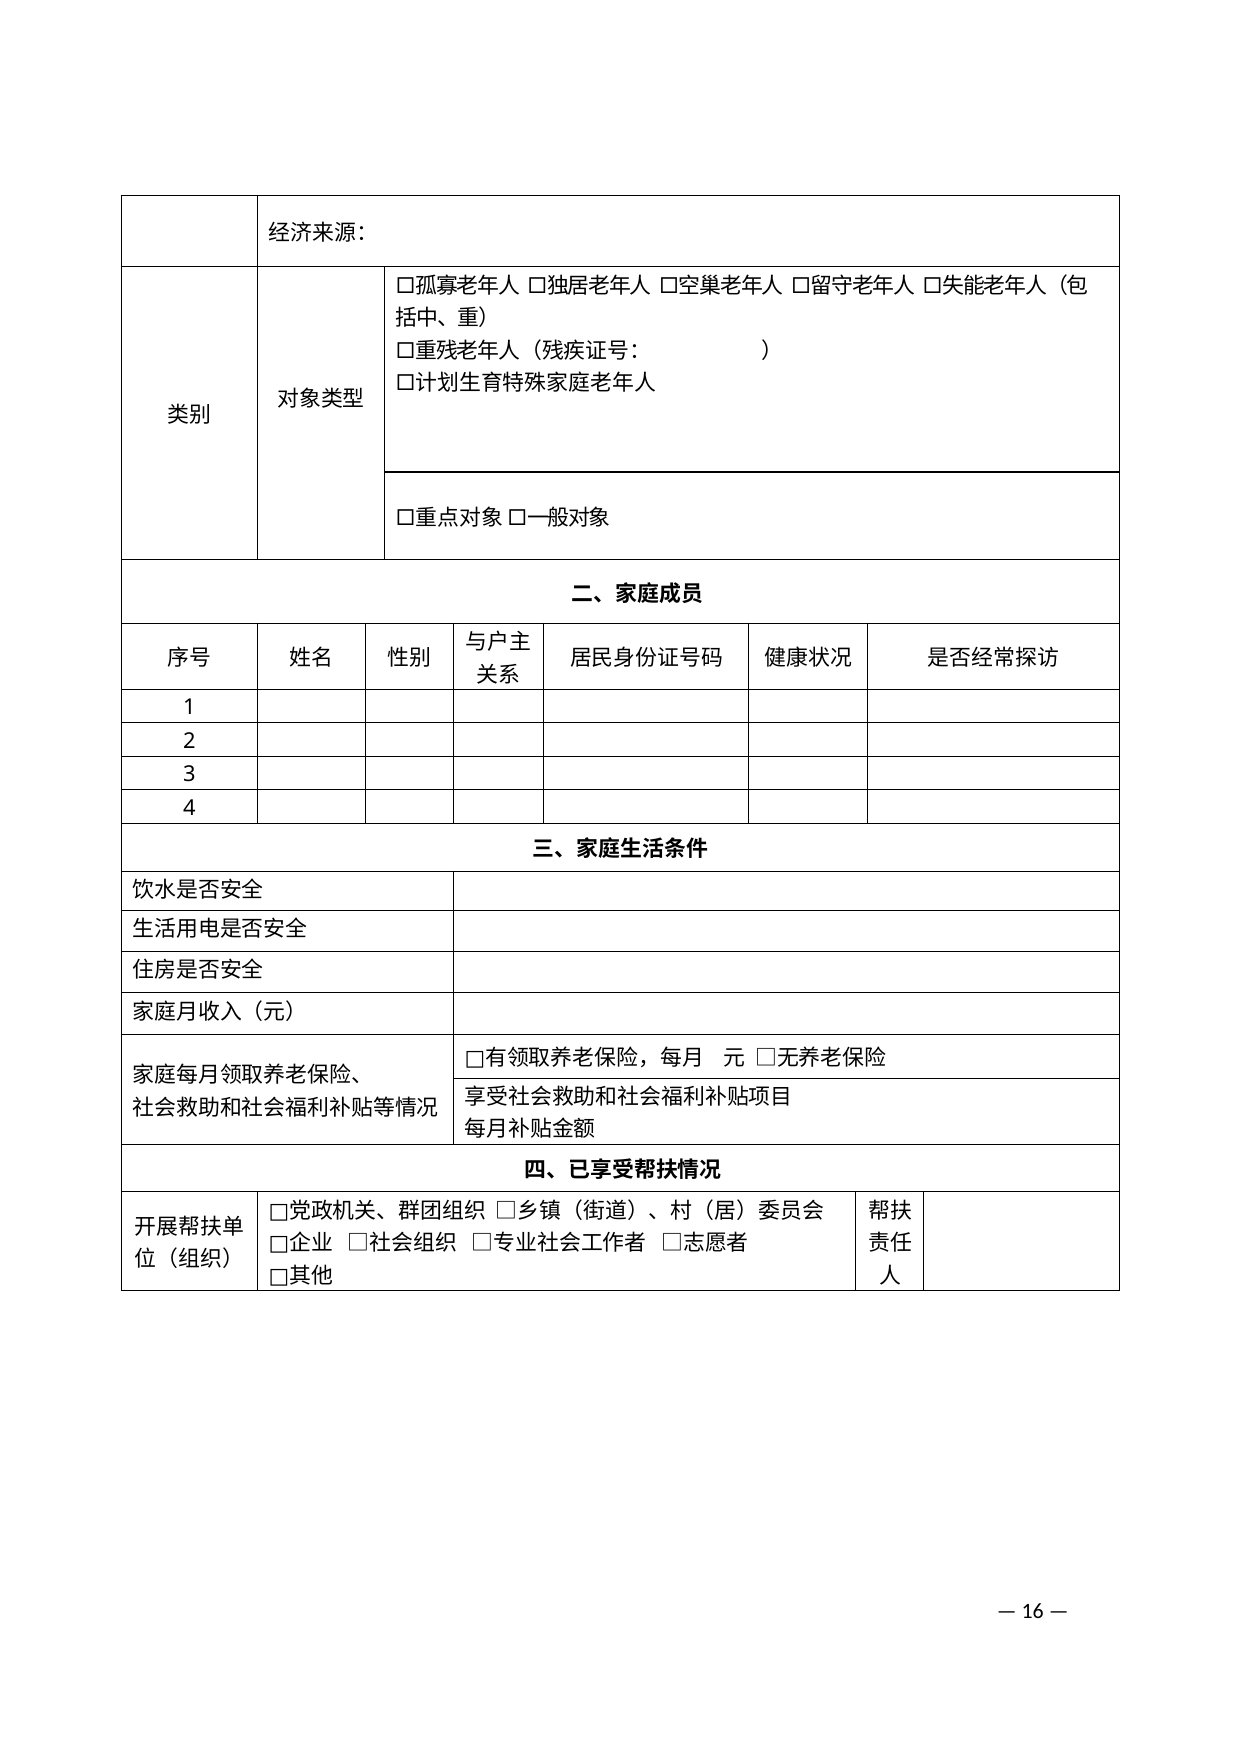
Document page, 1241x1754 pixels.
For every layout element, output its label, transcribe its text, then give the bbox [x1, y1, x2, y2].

table_cell [454, 872, 1119, 909]
table_cell [454, 723, 543, 756]
table_cell [749, 757, 867, 789]
table_cell □党政机关、群团组织 □乡镇（街道）、村（居）委员会 □企业 □社会组织 □专业社会工作者 □志愿者 □其他 [258, 1192, 855, 1290]
table_cell 家庭月收入（元） [122, 993, 453, 1034]
table_cell [544, 690, 748, 722]
table_cell 健康状况 [749, 624, 867, 689]
table_cell [749, 790, 867, 823]
table_cell 2 [122, 723, 257, 756]
table_cell [454, 911, 1119, 951]
table_cell [454, 790, 543, 823]
table_cell 三、家庭生活条件 [122, 824, 1119, 871]
table_cell [544, 790, 748, 823]
table_cell 二、家庭成员 [122, 560, 1119, 623]
table_cell [924, 1192, 1119, 1290]
table_cell 开展帮扶单位（组织） [122, 1192, 257, 1290]
table_cell 序号 [122, 624, 257, 689]
table_cell 与户主关系 [454, 624, 543, 689]
table_cell 对象类型 [258, 267, 384, 559]
table_cell 重点对象 一般对象 [385, 473, 1119, 559]
table_cell [258, 790, 365, 823]
table_cell [366, 723, 453, 756]
table_cell 四、已享受帮扶情况 [122, 1145, 1119, 1191]
table_cell [544, 757, 748, 789]
table_cell [366, 690, 453, 722]
table_cell 4 [122, 790, 257, 823]
table_cell [454, 757, 543, 789]
table_cell [868, 757, 1119, 789]
table_cell [749, 690, 867, 722]
table_cell 经济来源： [258, 196, 1119, 266]
table_cell 饮水是否安全 [122, 872, 453, 909]
table_cell [868, 690, 1119, 722]
table_cell [454, 690, 543, 722]
table_cell 帮扶 责任人 [856, 1192, 923, 1290]
table_cell [258, 690, 365, 722]
table_cell 居民身份证号码 [544, 624, 748, 689]
table_cell 1 [122, 690, 257, 722]
table_cell 住房是否安全 [122, 952, 453, 992]
table_cell 3 [122, 757, 257, 789]
table_cell 类别 [122, 267, 257, 559]
table_cell [258, 723, 365, 756]
table_cell [454, 952, 1119, 992]
table_cell 孤寡老年人 独居老年人 空巢老年人 留守老年人 失能老年人（包括中、重） 重残老年人（残疾证号： ） 计划生育特殊家庭老年人 [385, 267, 1119, 471]
table_cell [366, 757, 453, 789]
table_cell 享受社会救助和社会福利补贴项目 每月补贴金额 [454, 1079, 1119, 1143]
table_cell 生活用电是否安全 [122, 911, 453, 951]
table_cell [544, 723, 748, 756]
table_cell [366, 790, 453, 823]
table_cell 姓名 [258, 624, 365, 689]
table_cell [868, 790, 1119, 823]
table_cell [749, 723, 867, 756]
table_cell 性别 [366, 624, 453, 689]
table_cell [454, 993, 1119, 1034]
table_cell 家庭每月领取养老保险、 社会救助和社会福利补贴等情况 [122, 1035, 453, 1143]
table_cell [868, 723, 1119, 756]
table_cell [258, 757, 365, 789]
table_cell 是否经常探访 [868, 624, 1119, 689]
table_cell □有领取养老保险，每月 元 □无养老保险 [454, 1035, 1119, 1077]
